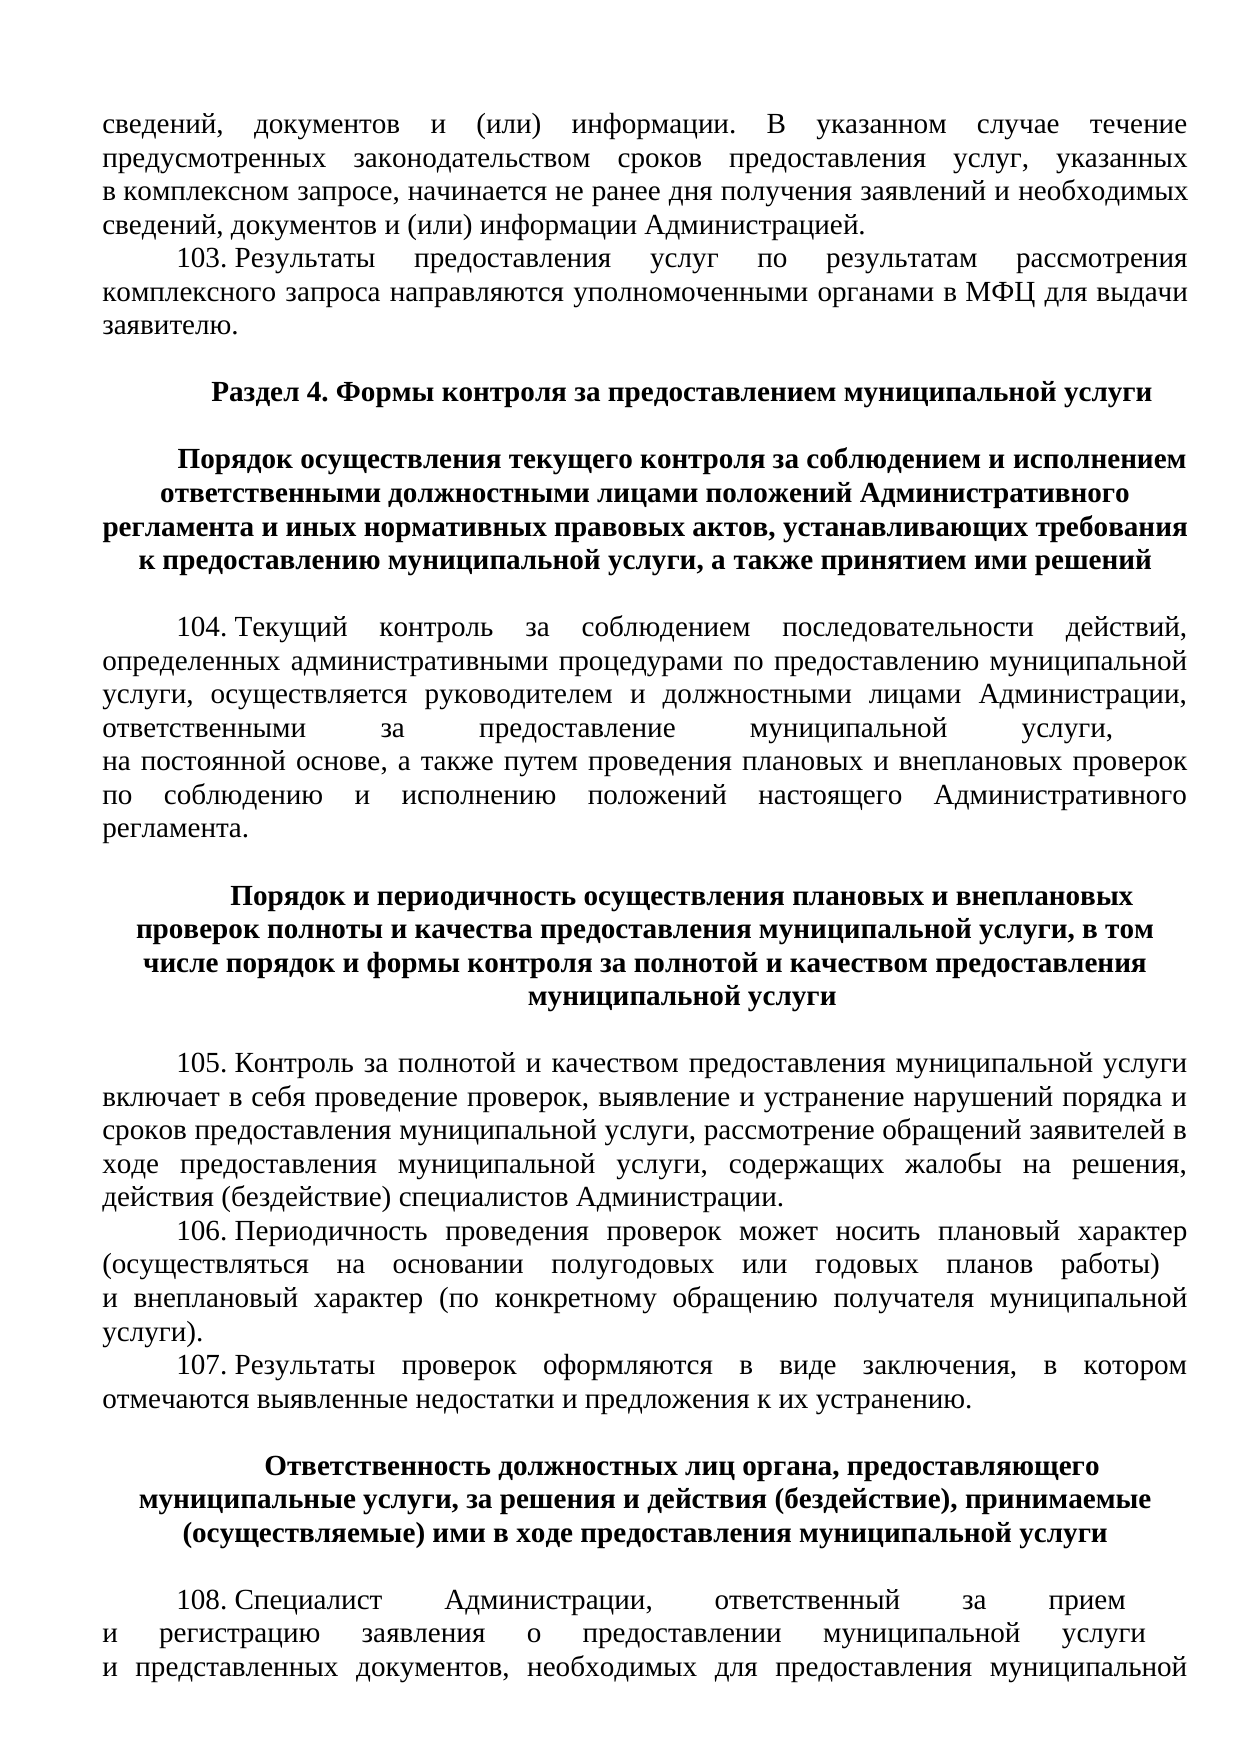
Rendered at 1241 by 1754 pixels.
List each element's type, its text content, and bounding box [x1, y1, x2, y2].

text Ответственность должностных лиц органа, предоставляющего муниципальные услуги, за решения и действия (бездействие), принимаемые (осуществляемые) ими в ходе предоставления муниципальной услуги [102, 1448, 1188, 1548]
text 103. Результаты предоставления услуг по результатам рассмотрения комплексного запроса направляются уполномоченными органами в МФЦ для выдачи заявителю. [102, 240, 1188, 341]
text 105. Контроль за полнотой и качеством предоставления муниципальной услуги включает в себя проведение проверок, выявление и устранение нарушений порядка и сроков предоставления муниципальной услуги, рассмотрение обращений заявителей в ходе предоставления муниципальной услуги, содержащих жалобы на решения, действия (бездействие) специалистов Администрации. [102, 1045, 1188, 1213]
text Порядок и периодичность осуществления плановых и внеплановых проверок полноты и качества предоставления муниципальной услуги, в том числе порядок и формы контроля за полнотой и качеством предоставления [102, 878, 1188, 978]
text Раздел 4. Формы контроля за предоставлением муниципальной услуги [102, 374, 1188, 408]
text Порядок осуществления текущего контроля за соблюдением и исполнением ответственными должностными лицами положений Административного регламента и иных нормативных правовых актов, устанавливающих требования к предоставлению муниципальной услуги, а также принятием ими решений [102, 442, 1188, 576]
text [102, 1582, 1188, 1683]
text 104. Текущий контроль за соблюдением последовательности действий, определенных административными процедурами по предоставлению муниципальной услуги, осуществляется руководителем и должностными лицами Администрации, ответственными за предоставление муниципальной услуги, на постоянной основе, а также путем проведения плановых и внеплановых проверок по соблюдению и исполнению положений настоящего Административного регламента. [102, 609, 1188, 844]
text 107. Результаты проверок оформляются в виде заключения, в котором отмечаются выявленные недостатки и предложения к их устранению. [102, 1347, 1188, 1414]
text муниципальной услуги [102, 978, 1188, 1012]
text 106. Периодичность проведения проверок может носить плановый характер (осуществляться на основании полугодовых или годовых планов работы) и внеплановый характер (по конкретному обращению получателя муниципальной услуги). [102, 1213, 1188, 1347]
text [102, 106, 1188, 240]
